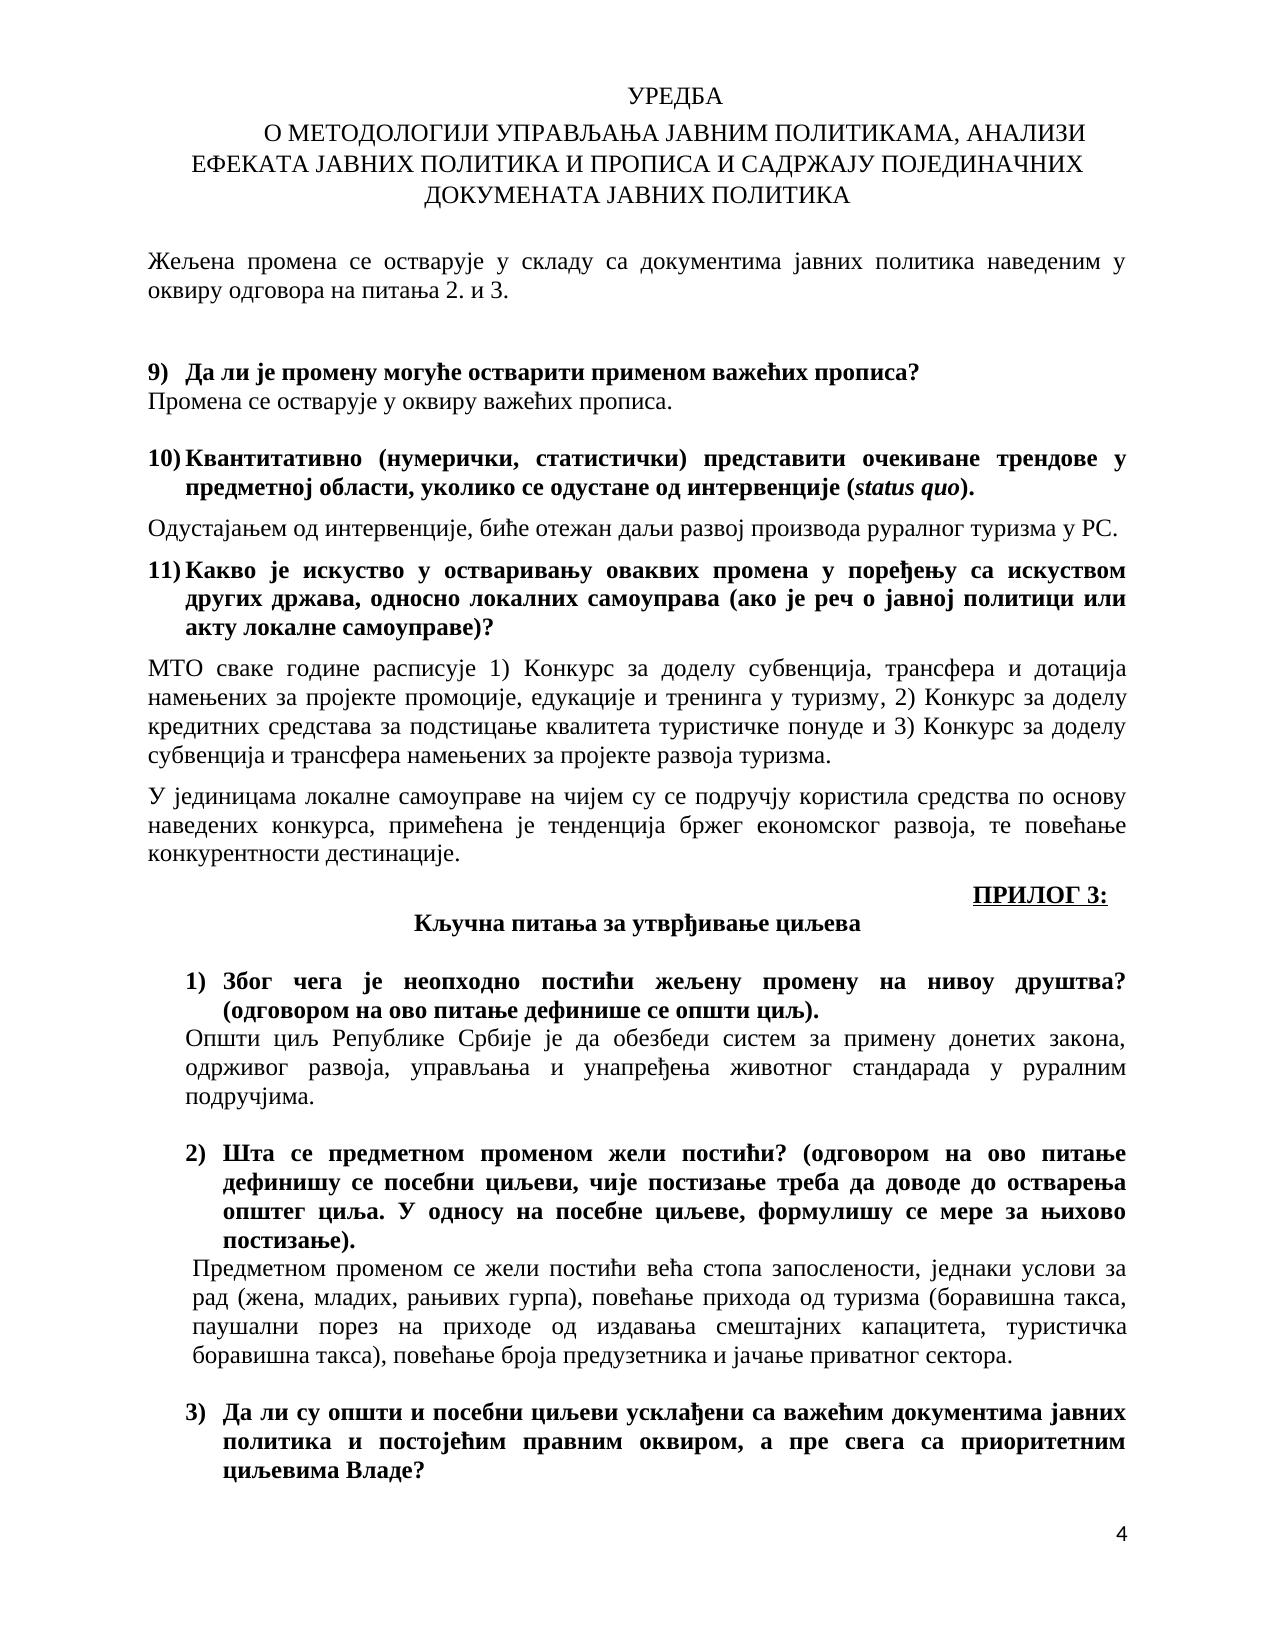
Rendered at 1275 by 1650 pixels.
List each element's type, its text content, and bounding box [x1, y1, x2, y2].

text Жељена промена се остварује у складу са документима јавних политика наведеним у оквиру одговора на питања 2. и 3. [148, 246, 1127, 303]
text Предметном променом се жели постићи већа стопа запослености, једнаки услови за рад (жена, младих, рањивих гурпа), повећање прихода од туризма (боравишна такса, паушални порез на прихoде од издавања смештајних капацитета, туристичка боравишна такса), повећање броја предузетника и јачање приватног сектора. [192, 1253, 1127, 1368]
text У јединицама локалне самоуправе на чијем су се подручју користила средства по основу наведених конкурса, примећена је тенденција бржег економског развоја, те повећање конкурентности дестинације. [148, 781, 1127, 867]
list Шта се предметном променом жели постићи? (одговором на ово питање дефинишу се посебни циљеви, чије постизање треба да доводе до остварења општег циља. У односу на посебне циљеве, формулишу се мере за њихово постизање). [185, 1138, 1127, 1253]
list Промена се остварује у оквиру важећих прописа. [148, 386, 1127, 415]
text МТО сваке године расписује 1) Конкурс за доделу субвенција, трансфера и дотација намењених за пројекте промоције, едукације и тренинга у туризму, 2) Конкурс за доделу кредитних средстава за подстицање квалитета туристичке понуде и 3) Конкурс за доделу субвенција и трансфера намењених за пројекте развоја туризма. [148, 653, 1127, 768]
text Одустајањем од интервенције, биће отежан даљи развој производа руралног туризма у РС. [148, 513, 1127, 542]
list Какво је искуство у остваривању оваквих промена у поређењу са искуством других држава, односно локалних самоуправа (ако је реч о јавној политици или акту локалне самоуправе)? [148, 555, 1127, 641]
list Због чега је неопходно постићи жељену промену на нивоу друштва? (одговором на ово питање дефинише се општи циљ). [185, 966, 1127, 1023]
text Кључна питања за утврђивање циљева [148, 908, 1127, 937]
list Да ли је промену могуће остварити применом важећих прописа? [148, 357, 1127, 386]
list Квантитативно (нумерички, статистички) представити очекиване трендове у предметној области, уколико се одустане од интервенције (status quo). [148, 443, 1127, 501]
text Општи циљ Републике Србије је да обезбеди систем за примену донетих закона, одрживог развоја, управљања и унапређења животног стандарада у руралним подручјима. [185, 1023, 1127, 1110]
text ПРИЛОГ 3: [973, 880, 1127, 908]
list Да ли су општи и посебни циљеви усклађени са важећим документима јавних политика и постојећим правним оквиром, а пре свега са приоритетним циљевима Владе? [185, 1397, 1127, 1483]
